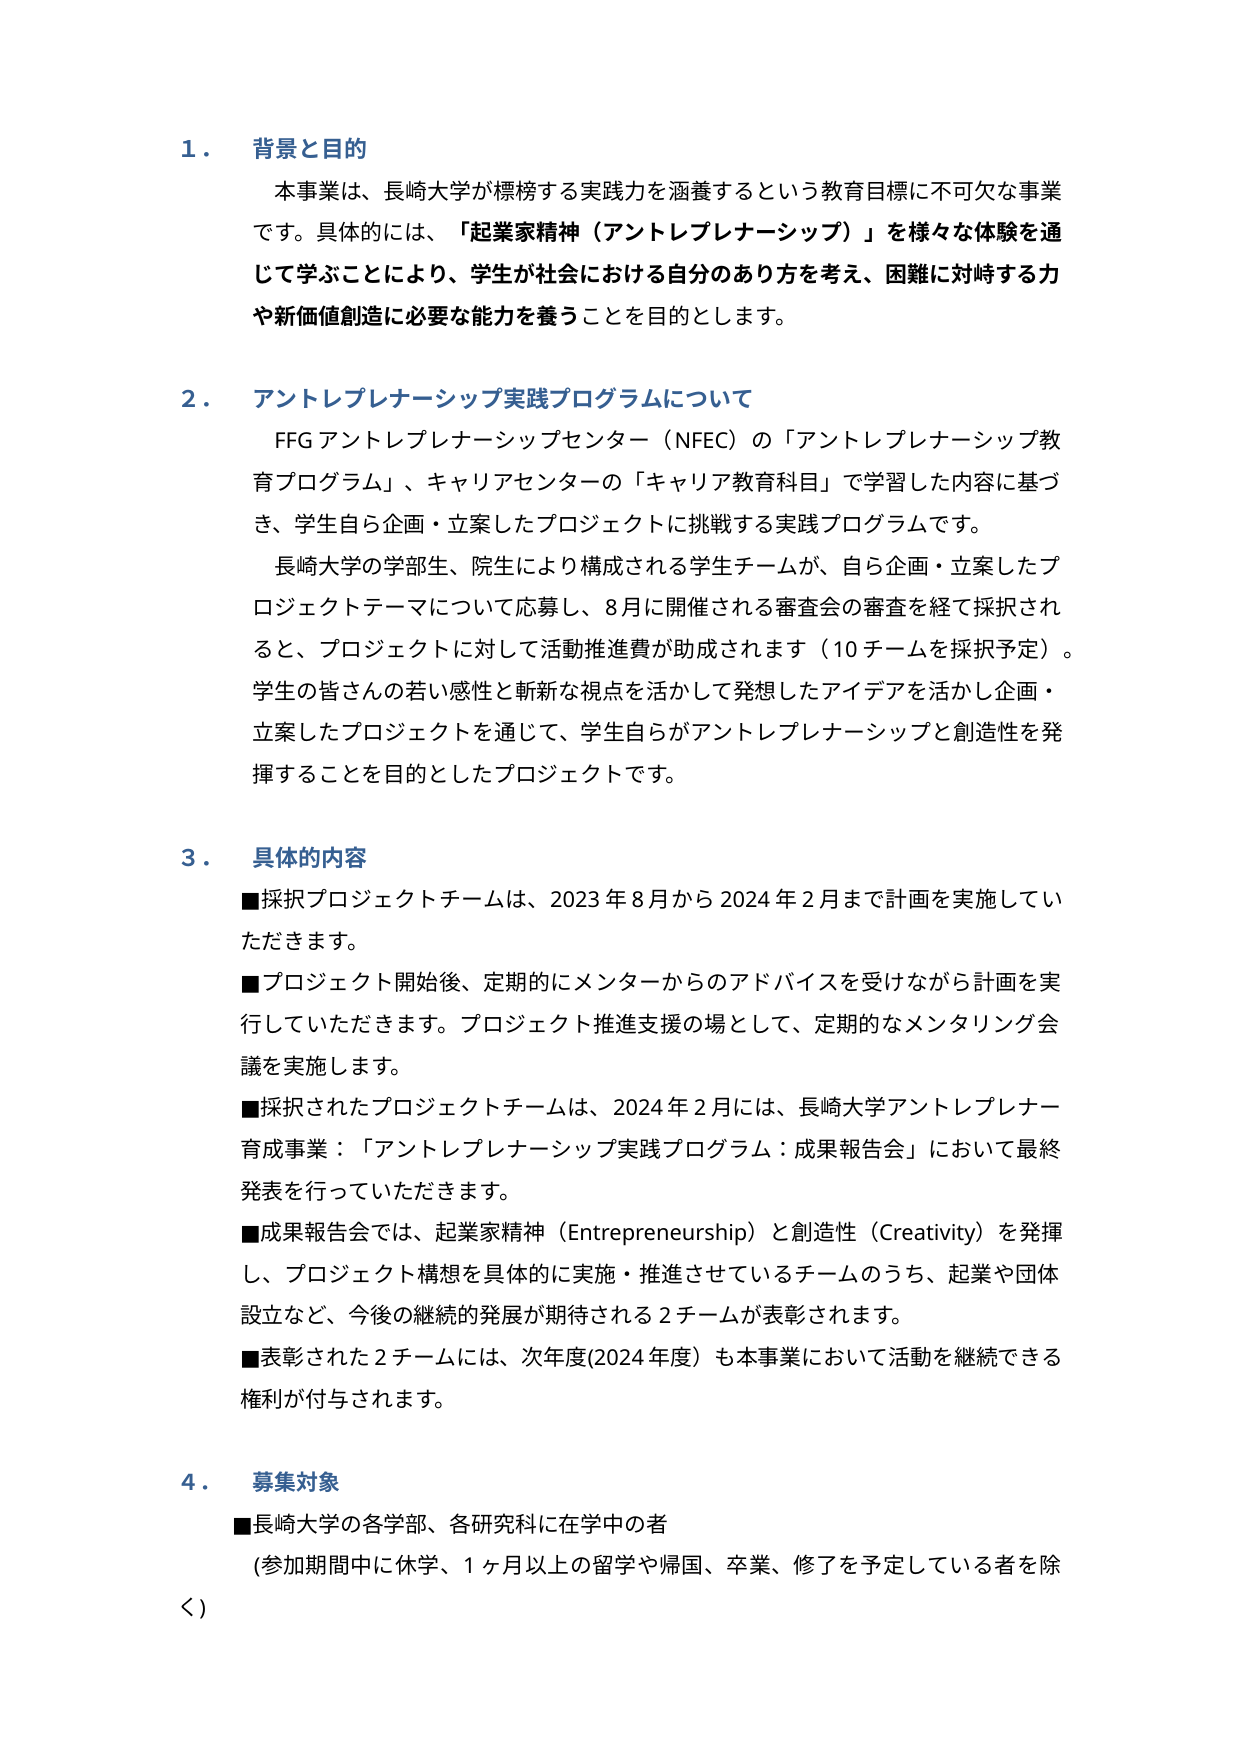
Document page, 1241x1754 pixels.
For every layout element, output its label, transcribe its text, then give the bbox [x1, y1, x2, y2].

list アントレプレナーシップ実践プログラムについて [177, 377, 1063, 419]
text ■プロジェクト開始後、定期的にメンターからのアドバイスを受けながら計画を実行していただきます。プロジェクト推進支援の場として、定期的なメンタリング会議を実施します。 [240, 960, 1063, 1085]
list 募集対象 [177, 1460, 1063, 1502]
text ■成果報告会では、起業家精神（Entrepreneurship）と創造性（Creativity）を発揮し、プロジェクト構想を具体的に実施・推進させているチームのうち、起業や団体設立など、今後の継続的発展が期待される2チームが表彰されます。 [240, 1210, 1063, 1335]
list 背景と目的 [177, 127, 1063, 169]
text ■表彰された2チームには、次年度(2024年度）も本事業において活動を継続できる権利が付与されます。 [240, 1335, 1063, 1419]
text ■採択プロジェクトチームは、2023年8月から2024年2月まで計画を実施していただきます。 [240, 877, 1063, 960]
list 具体的内容 [177, 835, 1063, 877]
text 長崎大学の学部生、院生により構成される学生チームが、自ら企画・立案したプロジェクトテーマについて応募し、8月に開催される審査会の審査を経て採択されると、プロジェクトに対して活動推進費が助成されます（10チームを採択予定）。学生の皆さんの若い感性と斬新な視点を活かして発想したアイデアを活かし企画・立案したプロジェクトを通じて、学生自らがアントレプレナーシップと創造性を発揮することを目的としたプロジェクトです。 [252, 544, 1063, 835]
text FFGアントレプレナーシップセンター（NFEC）の「アントレプレナーシップ教育プログラム」、キャリアセンターの「キャリア教育科目」で学習した内容に基づき、学生自ら企画・立案したプロジェクトに挑戦する実践プログラムです。 [252, 419, 1063, 544]
text ■長崎大学の各学部、各研究科に在学中の者 [177, 1502, 1063, 1544]
list 本事業は、長崎大学が標榜する実践力を涵養するという教育目標に不可欠な事業です。具体的には、「起業家精神（アントレプレナーシップ）」を様々な体験を通じて学ぶことにより、学生が社会における自分のあり方を考え、困難に対峙する力や新価値創造に必要な能力を養うことを目的とします。 [252, 169, 1063, 335]
text ■採択されたプロジェクトチームは、2024年2月には、長崎大学アントレプレナー育成事業：「アントレプレナーシップ実践プログラム：成果報告会」において最終発表を行っていただきます。 [240, 1085, 1063, 1210]
text (参加期間中に休学、1ヶ月以上の留学や帰国、卒業、修了を予定している者を除く) [177, 1544, 1063, 1627]
